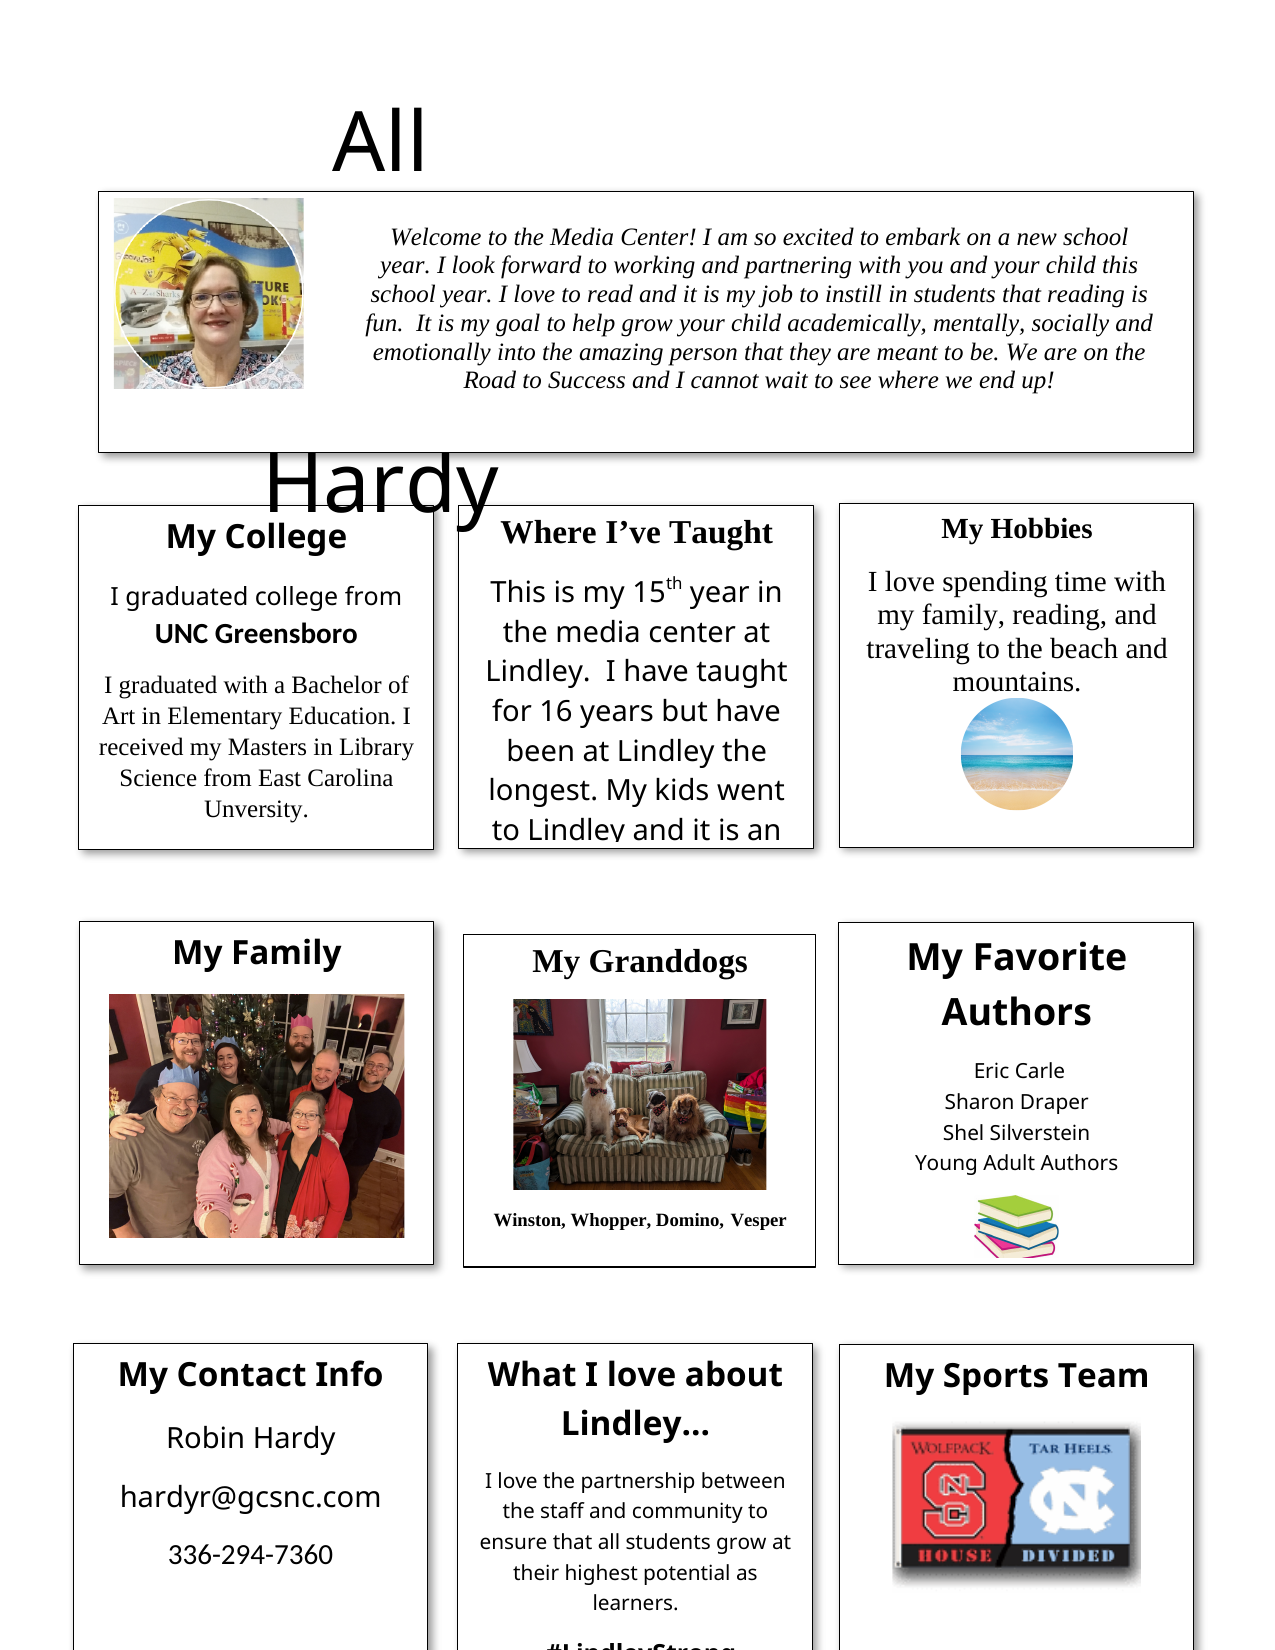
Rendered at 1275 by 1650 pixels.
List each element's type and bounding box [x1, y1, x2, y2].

picture [960, 698, 1073, 811]
picture [892, 1417, 1141, 1593]
picture [113, 198, 304, 389]
picture [513, 999, 767, 1190]
picture [974, 1195, 1059, 1258]
